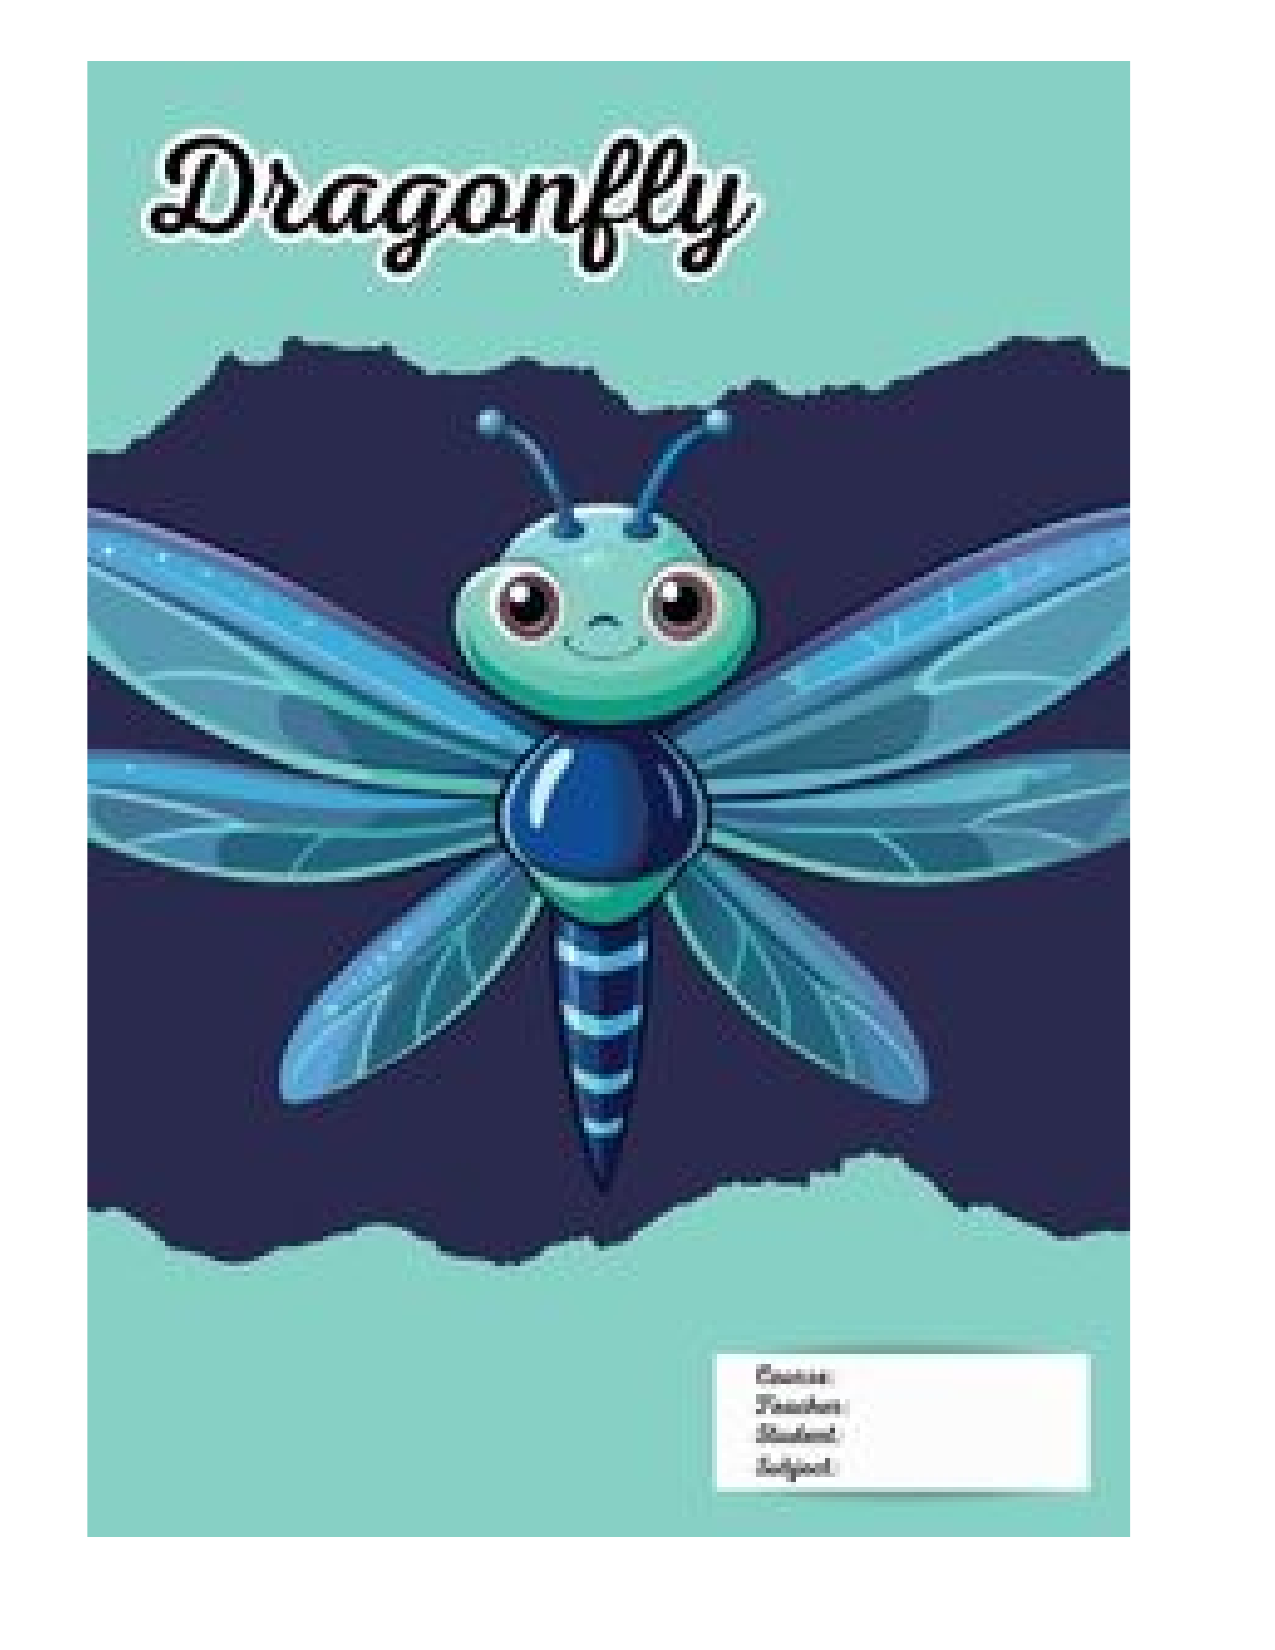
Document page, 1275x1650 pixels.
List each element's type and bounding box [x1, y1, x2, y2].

picture [87, 61, 1131, 1537]
